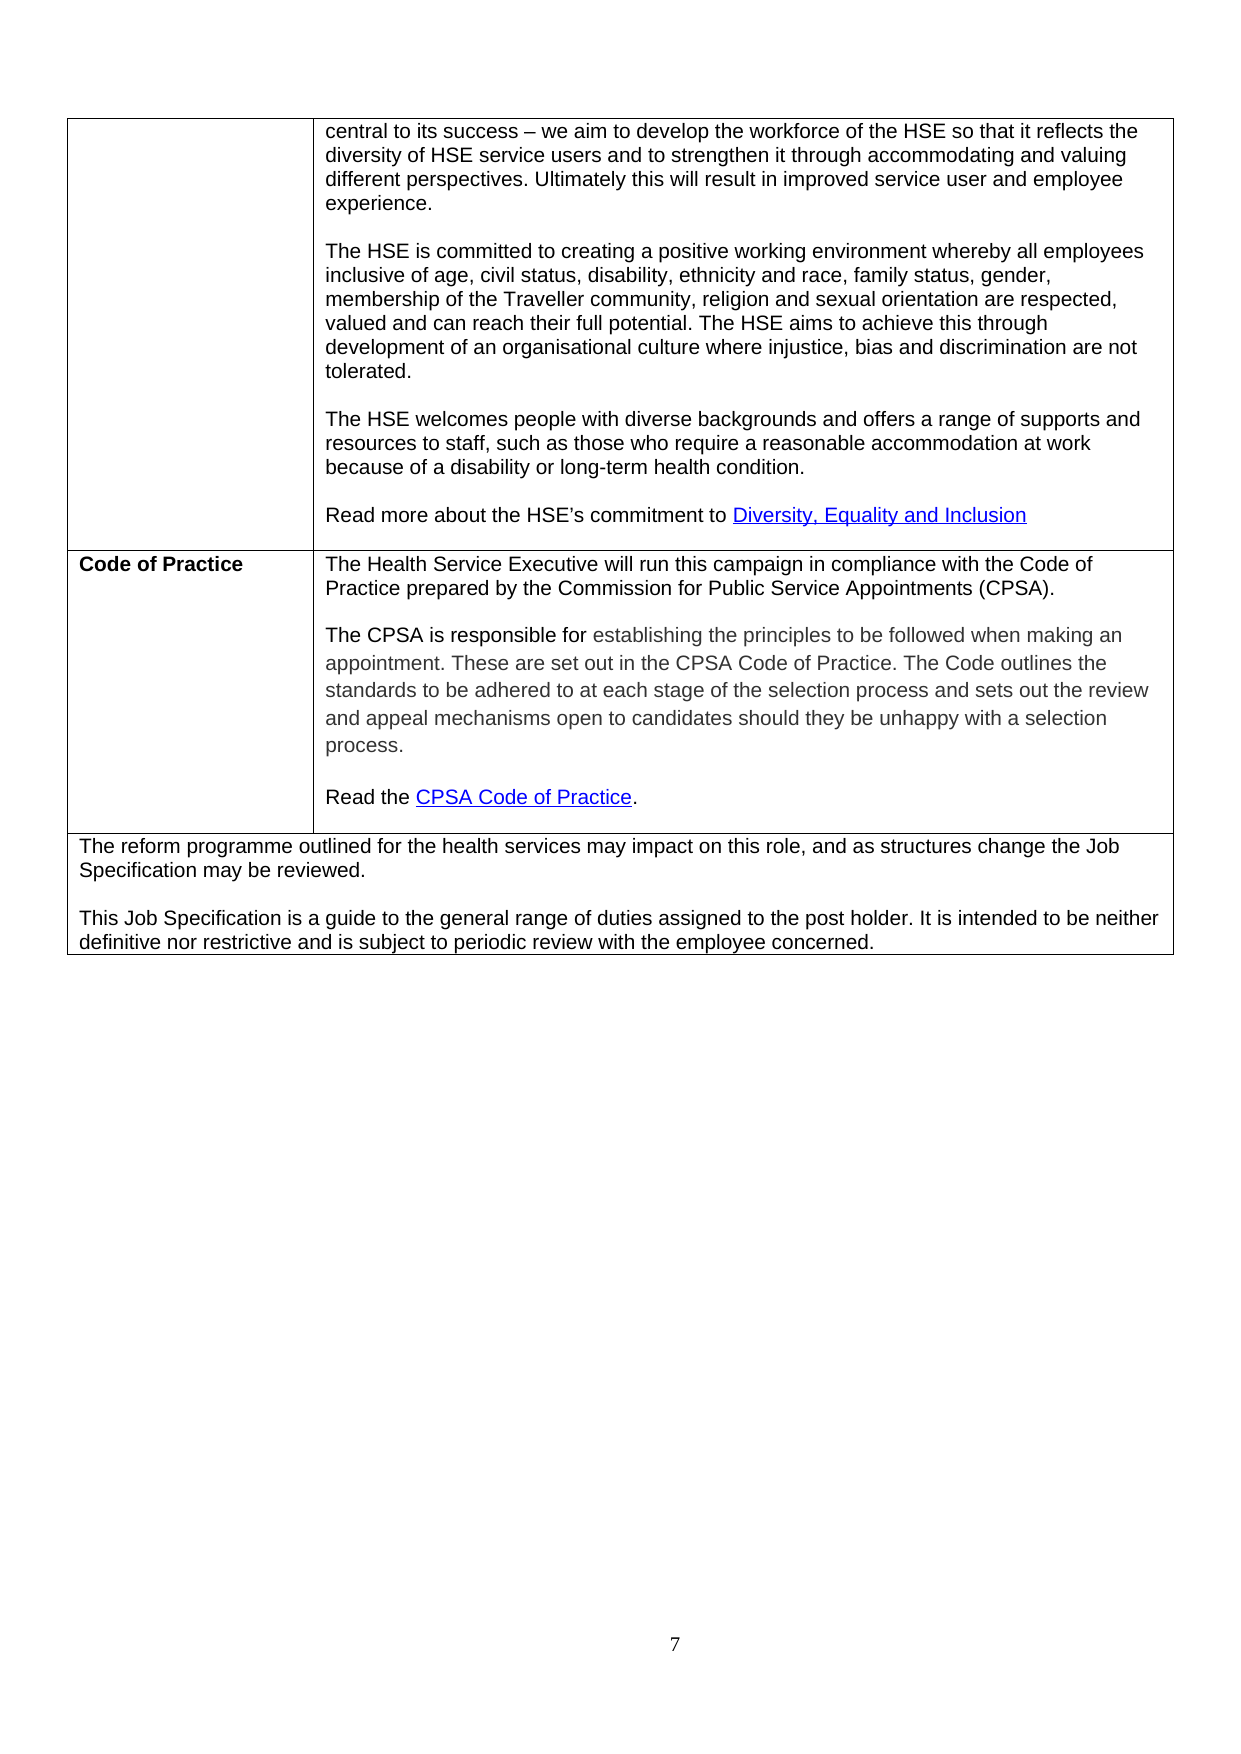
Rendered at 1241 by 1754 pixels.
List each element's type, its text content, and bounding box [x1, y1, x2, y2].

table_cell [314, 119, 1173, 550]
table_cell The reform programme outlined for the health services may impact on this role, and as structures change the Job Specification may be reviewed. This Job Specification is a guide to the general range of duties assigned to the post holder. It is intended to be neither definitive nor restrictive and is subject to periodic review with the employee concerned. [68, 834, 1173, 953]
table_cell Code of Practice [68, 551, 313, 833]
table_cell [68, 119, 313, 550]
table_cell The Health Service Executive will run this campaign in compliance with the Code of Practice prepared by the Commission for Public Service Appointments (CPSA). The CPSA is responsible for establishing the principles to be followed when making an appointment. These are set out in the CPSA Code of Practice. The Code outlines the standards to be adhered to at each stage of the selection process and sets out the review and appeal mechanisms open to candidates should they be unhappy with a selection process. Read the CPSA Code of Practice. [314, 551, 1173, 833]
